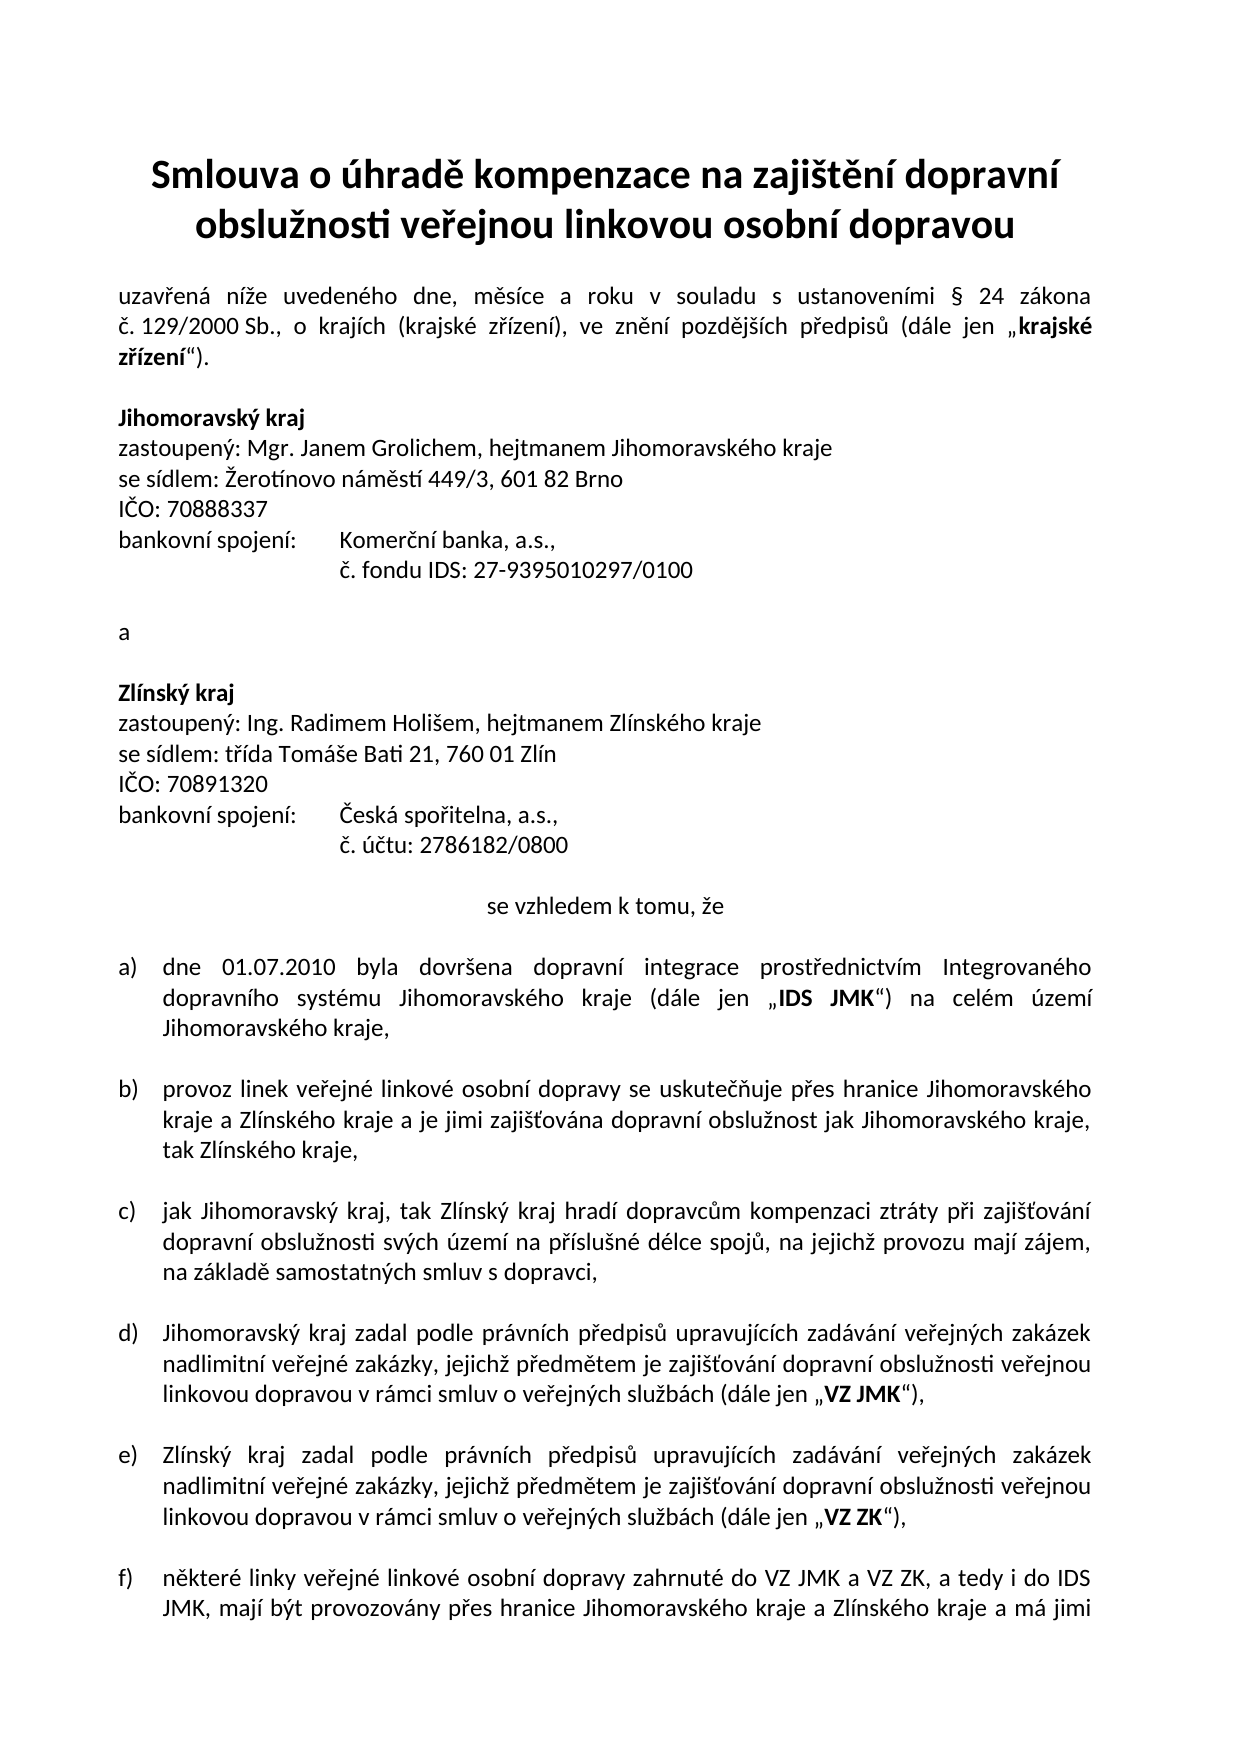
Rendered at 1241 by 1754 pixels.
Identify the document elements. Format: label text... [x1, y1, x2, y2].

text Smlouva o úhradě kompenzace na zajištění dopravní obslužnosti veřejnou linkovou osobní dopravou [118, 148, 1092, 249]
text č. fondu IDS: 27-9395010297/0100 [118, 554, 1092, 585]
text bankovní spojení: Česká spořitelna, a.s., [118, 799, 1092, 829]
text se sídlem: Žerotínovo náměstí 449/3, 601 82 Brno [118, 463, 1092, 493]
text bankovní spojení: Komerční banka, a.s., [118, 524, 1092, 554]
text Jihomoravský kraj [118, 402, 1092, 432]
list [118, 1562, 1092, 1623]
text zastoupený: Mgr. Janem Grolichem, hejtmanem Jihomoravského kraje [118, 432, 1092, 463]
text se vzhledem k tomu, že [118, 890, 1092, 921]
text č. účtu: 2786182/0800 [266, 829, 1092, 860]
list Jihomoravský kraj zadal podle právních předpisů upravujících zadávání veřejných zakázek nadlimitní veřejné zakázky, jejichž předmětem je zajišťování dopravní obslužnosti veřejnou linkovou dopravou v rámci smluv o veřejných službách (dále jen „VZ JMK“), [118, 1318, 1092, 1409]
text IČO: 70888337 [118, 493, 1092, 524]
text uzavřená níže uvedeného dne, měsíce a roku v souladu s ustanoveními § 24 zákona č. 129/2000 Sb., o krajích (krajské zřízení), ve znění pozdějších předpisů (dále jen „krajské zřízení“). [118, 280, 1092, 371]
text a [118, 616, 1092, 646]
text Zlínský kraj [118, 677, 1092, 707]
list provoz linek veřejné linkové osobní dopravy se uskutečňuje přes hranice Jihomoravského kraje a Zlínského kraje a je jimi zajišťována dopravní obslužnost jak Jihomoravského kraje, tak Zlínského kraje, [118, 1073, 1092, 1165]
text se sídlem: třída Tomáše Bati 21, 760 01 Zlín [118, 738, 1092, 768]
list jak Jihomoravský kraj, tak Zlínský kraj hradí dopravcům kompenzaci ztráty při zajišťování dopravní obslužnosti svých území na příslušné délce spojů, na jejichž provozu mají zájem, na základě samostatných smluv s dopravci, [118, 1196, 1092, 1287]
list Zlínský kraj zadal podle právních předpisů upravujících zadávání veřejných zakázek nadlimitní veřejné zakázky, jejichž předmětem je zajišťování dopravní obslužnosti veřejnou linkovou dopravou v rámci smluv o veřejných službách (dále jen „VZ ZK“), [118, 1440, 1092, 1531]
list dne 01.07.2010 byla dovršena dopravní integrace prostřednictvím Integrovaného dopravního systému Jihomoravského kraje (dále jen „IDS JMK“) na celém území Jihomoravského kraje, [118, 951, 1092, 1043]
text zastoupený: Ing. Radimem Holišem, hejtmanem Zlínského kraje [118, 707, 1092, 738]
text IČO: 70891320 [118, 768, 1092, 799]
